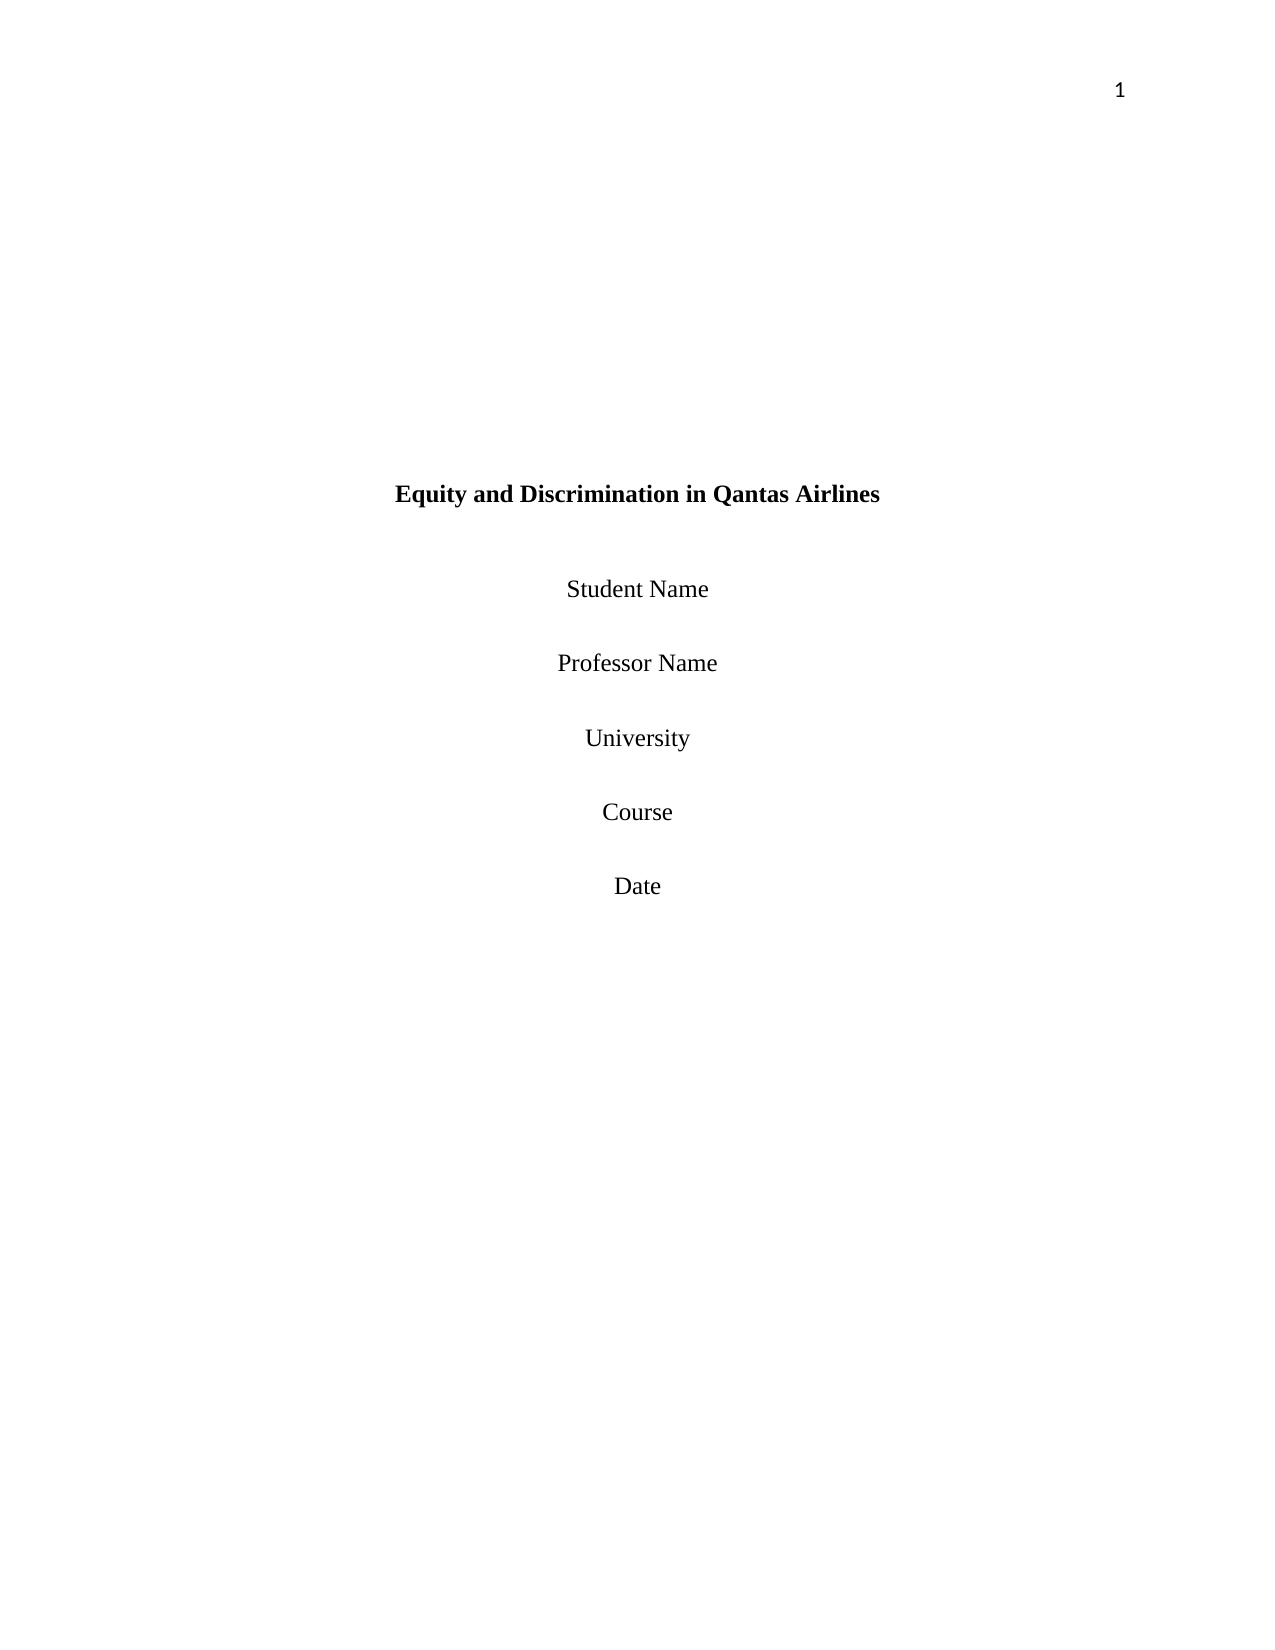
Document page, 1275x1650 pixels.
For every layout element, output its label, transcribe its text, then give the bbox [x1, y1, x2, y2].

text Equity and Discrimination in Qantas Airlines [150, 479, 1125, 508]
text Professor Name [150, 648, 1125, 677]
text University [150, 723, 1125, 751]
text Course [150, 797, 1125, 826]
text Date [150, 871, 1125, 900]
text Student Name [150, 574, 1125, 603]
